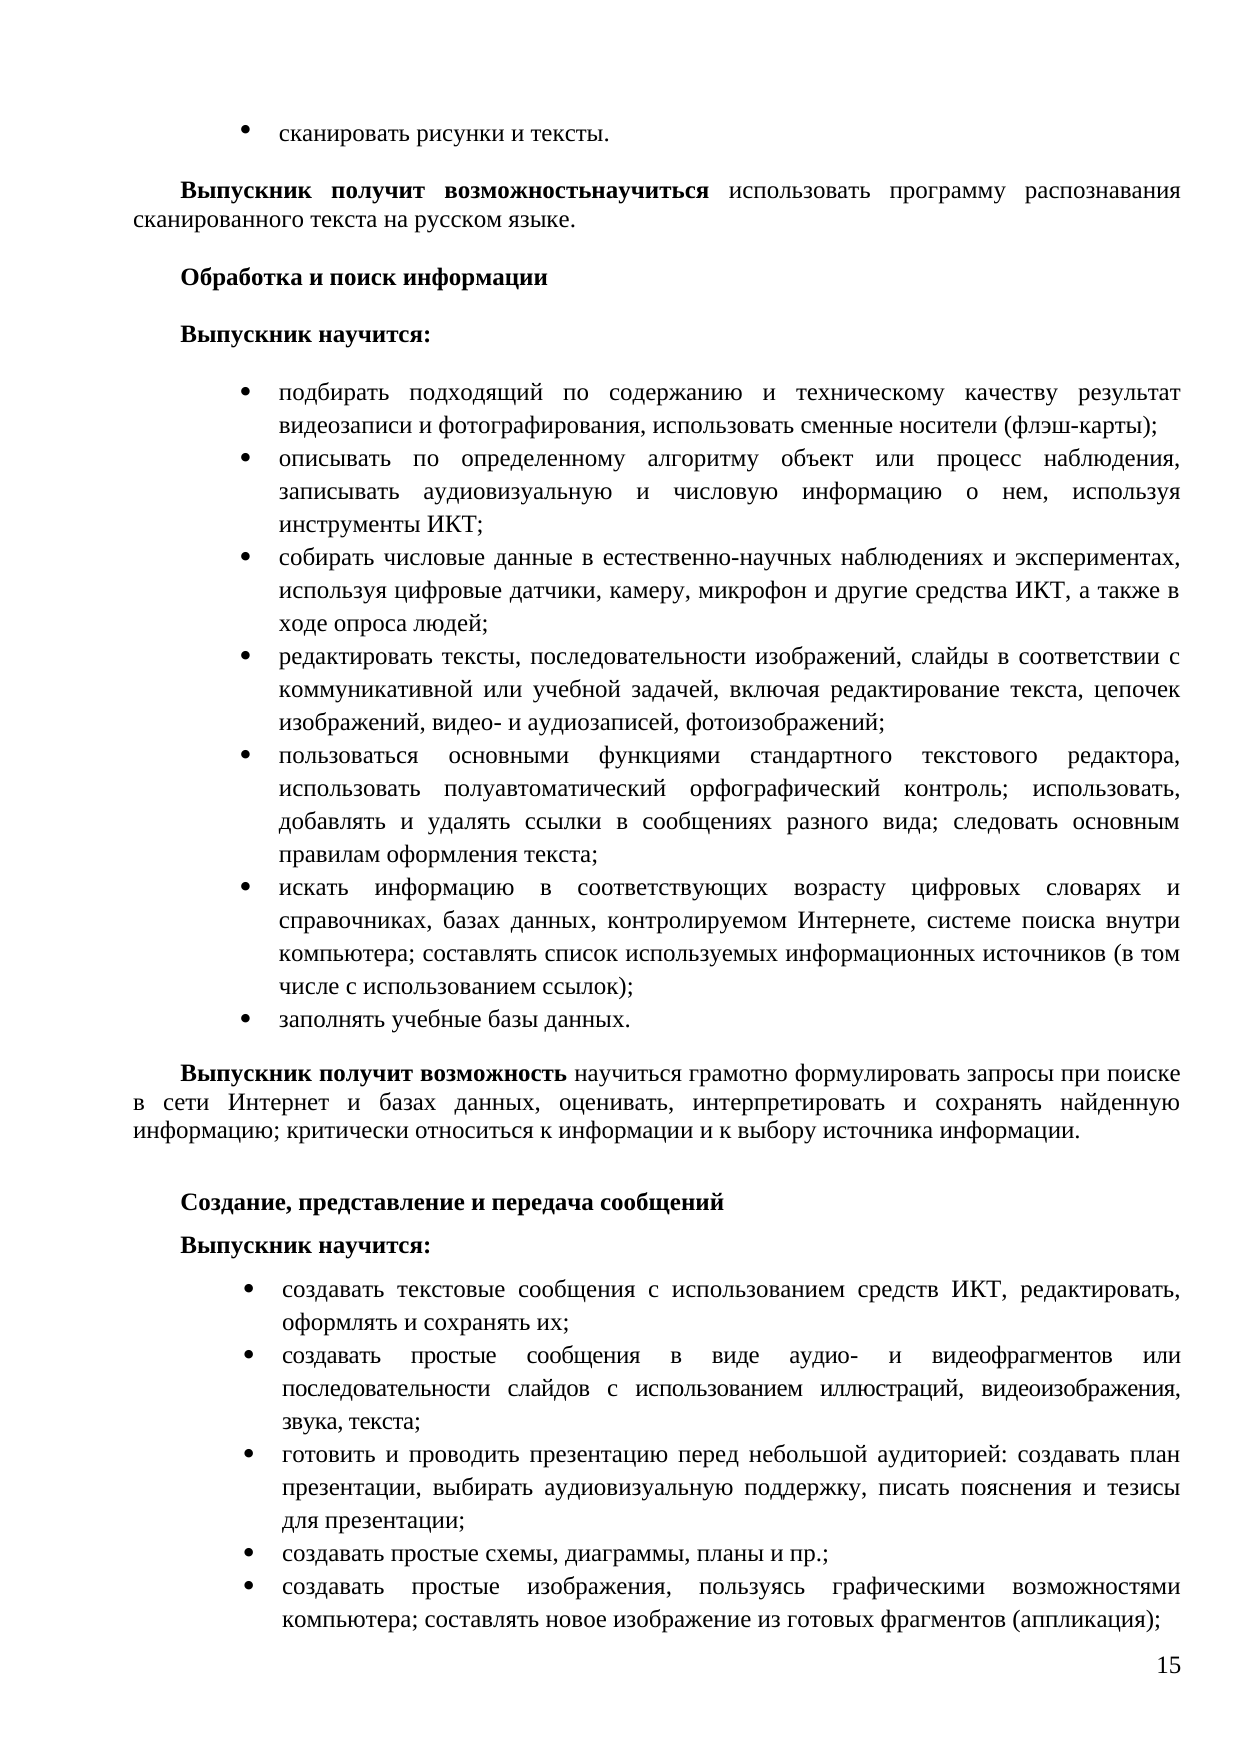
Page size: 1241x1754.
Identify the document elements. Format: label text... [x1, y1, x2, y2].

list подбирать подходящий по содержанию и техническому качеству результат видеозаписи и фотографирования, использовать сменные носители (флэш-карты); [241, 377, 1181, 439]
list создавать текстовые сообщения с использованием средств ИКТ, редактировать, оформлять и сохранять их; [244, 1274, 1181, 1336]
text Выпускник научится: [133, 1231, 1181, 1259]
list пользоваться основными функциями стандартного текстового редактора, использовать полуавтоматический орфографический контроль; использовать, добавлять и удалять ссылки в сообщениях разного вида; следовать основным правилам оформления текста; [241, 740, 1181, 868]
list собирать числовые данные в естественно-научных наблюдениях и экспериментах, используя цифровые датчики, камеру, микрофон и другие средства ИКТ, а также в ходе опроса людей; [241, 542, 1181, 637]
list создавать простые изображения, пользуясь графическими возможностями компьютера; составлять новое изображение из готовых фрагментов (аппликация); [244, 1571, 1181, 1633]
list готовить и проводить презентацию перед небольшой аудиторией: создавать план презентации, выбирать аудиовизуальную поддержку, писать пояснения и тезисы для презентации; [244, 1439, 1181, 1534]
list редактировать тексты, последовательности изображений, слайды в соответствии с коммуникативной или учебной задачей, включая редактирование текста, цепочек изображений, видео- и аудиозаписей, фотоизображений; [241, 641, 1181, 736]
list заполнять учебные базы данных. [241, 1004, 1181, 1033]
text Обработка и поиск информации [133, 262, 1181, 291]
list искать информацию в соответствующих возрасту цифровых словарях и справочниках, базах данных, контролируемом Интернете, системе поиска внутри компьютера; составлять список используемых информационных источников (в том числе с использованием ссылок); [241, 872, 1181, 1000]
text Выпускник получит возможностьнаучиться использовать программу распознавания сканированного текста на русском языке. [133, 176, 1181, 233]
text Выпускник научится: [133, 319, 1181, 348]
list создавать простые сообщения в виде аудио- и видеофрагментов или последовательности слайдов с использованием иллюстраций, видеоизображения, звука, текста; [244, 1340, 1181, 1434]
list описывать по определенному алгоритму объект или процесс наблюдения, записывать аудиовизуальную и числовую информацию о нем, используя инструменты ИКТ; [241, 443, 1181, 538]
list создавать простые схемы, диаграммы, планы и пр.; [244, 1538, 1181, 1567]
text Создание, представление и передача сообщений [133, 1187, 1181, 1216]
list сканировать рисунки и тексты. [241, 118, 1181, 147]
text Выпускник получит возможность научиться грамотно формулировать запросы при поиске в сети Интернет и базах данных, оценивать, интерпретировать и сохранять найденную информацию; критически относиться к информации и к выбору источника информации. [133, 1058, 1181, 1144]
